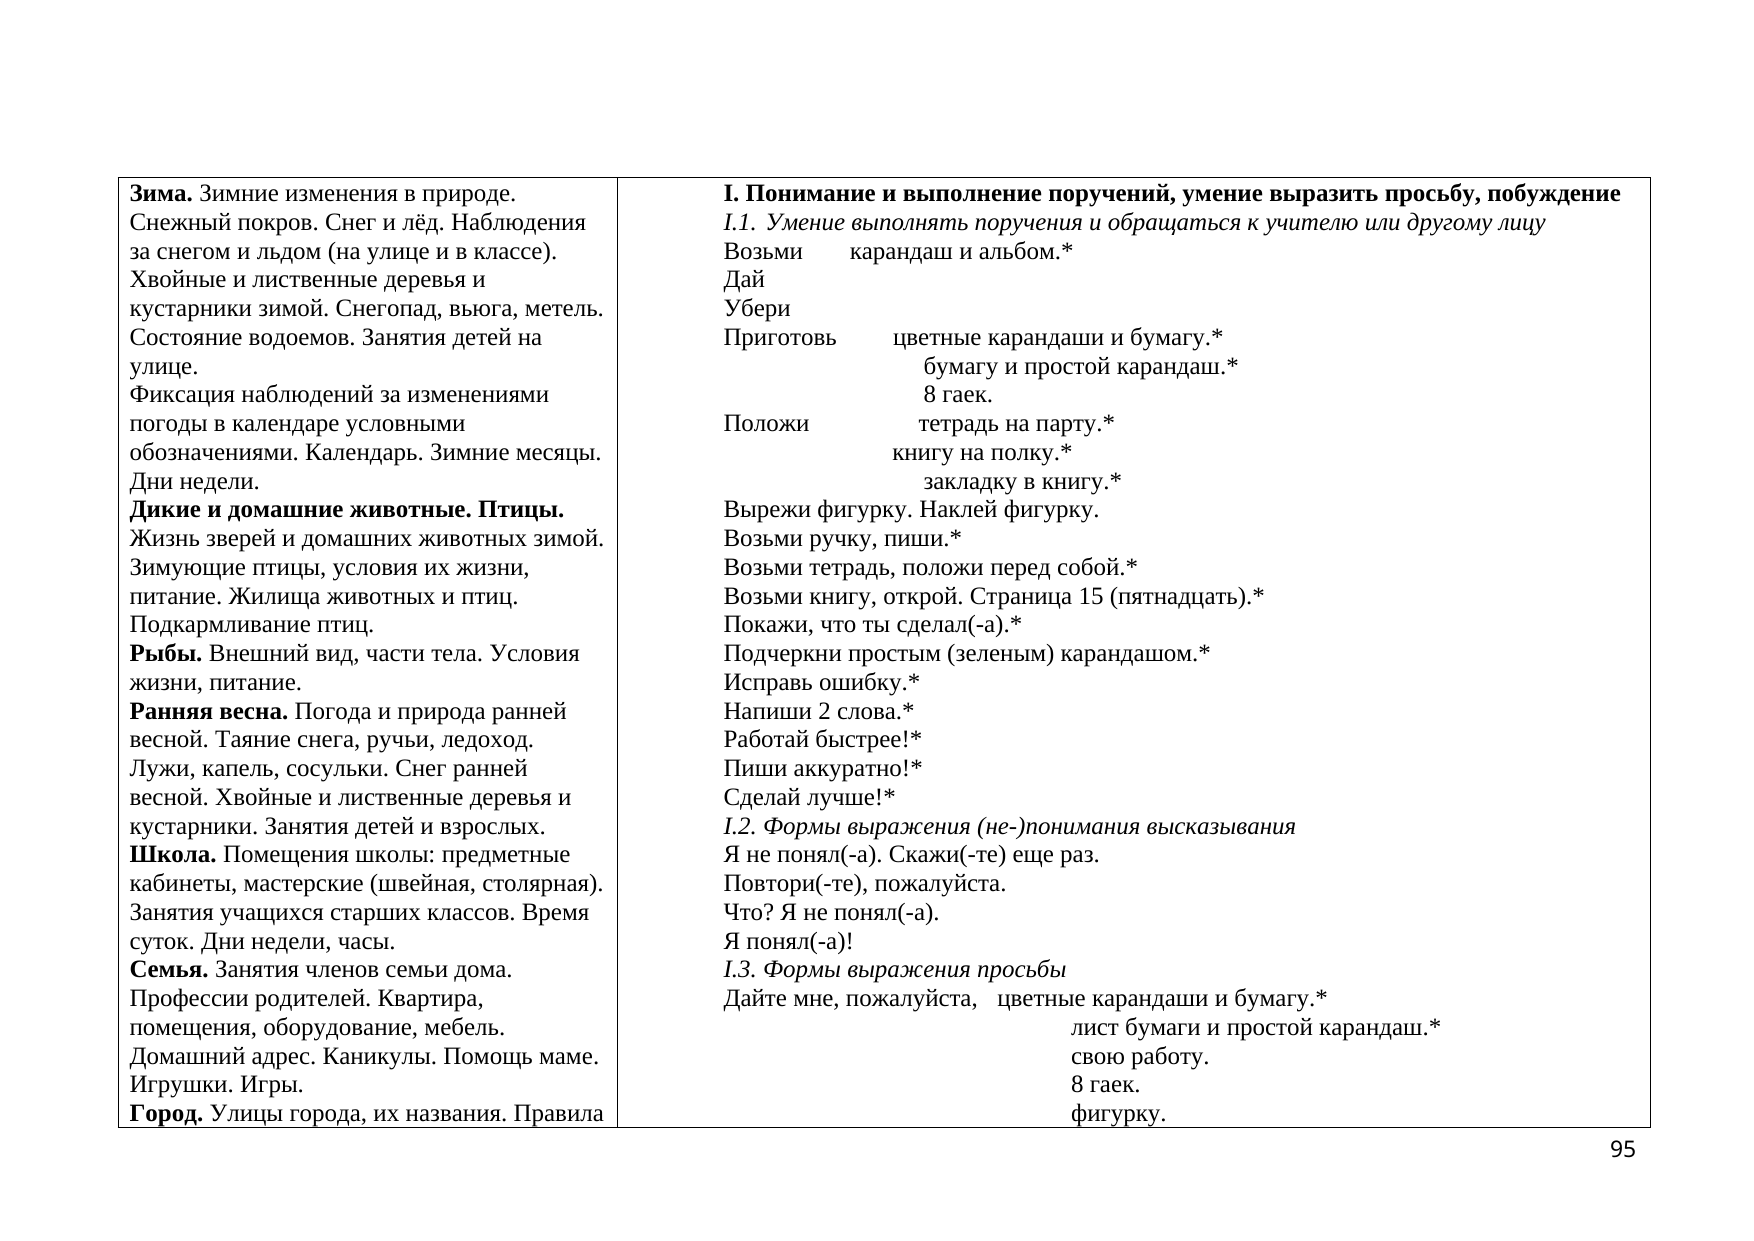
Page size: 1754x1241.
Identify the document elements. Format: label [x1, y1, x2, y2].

table_cell [119, 178, 617, 1127]
table_cell [618, 178, 1650, 1127]
